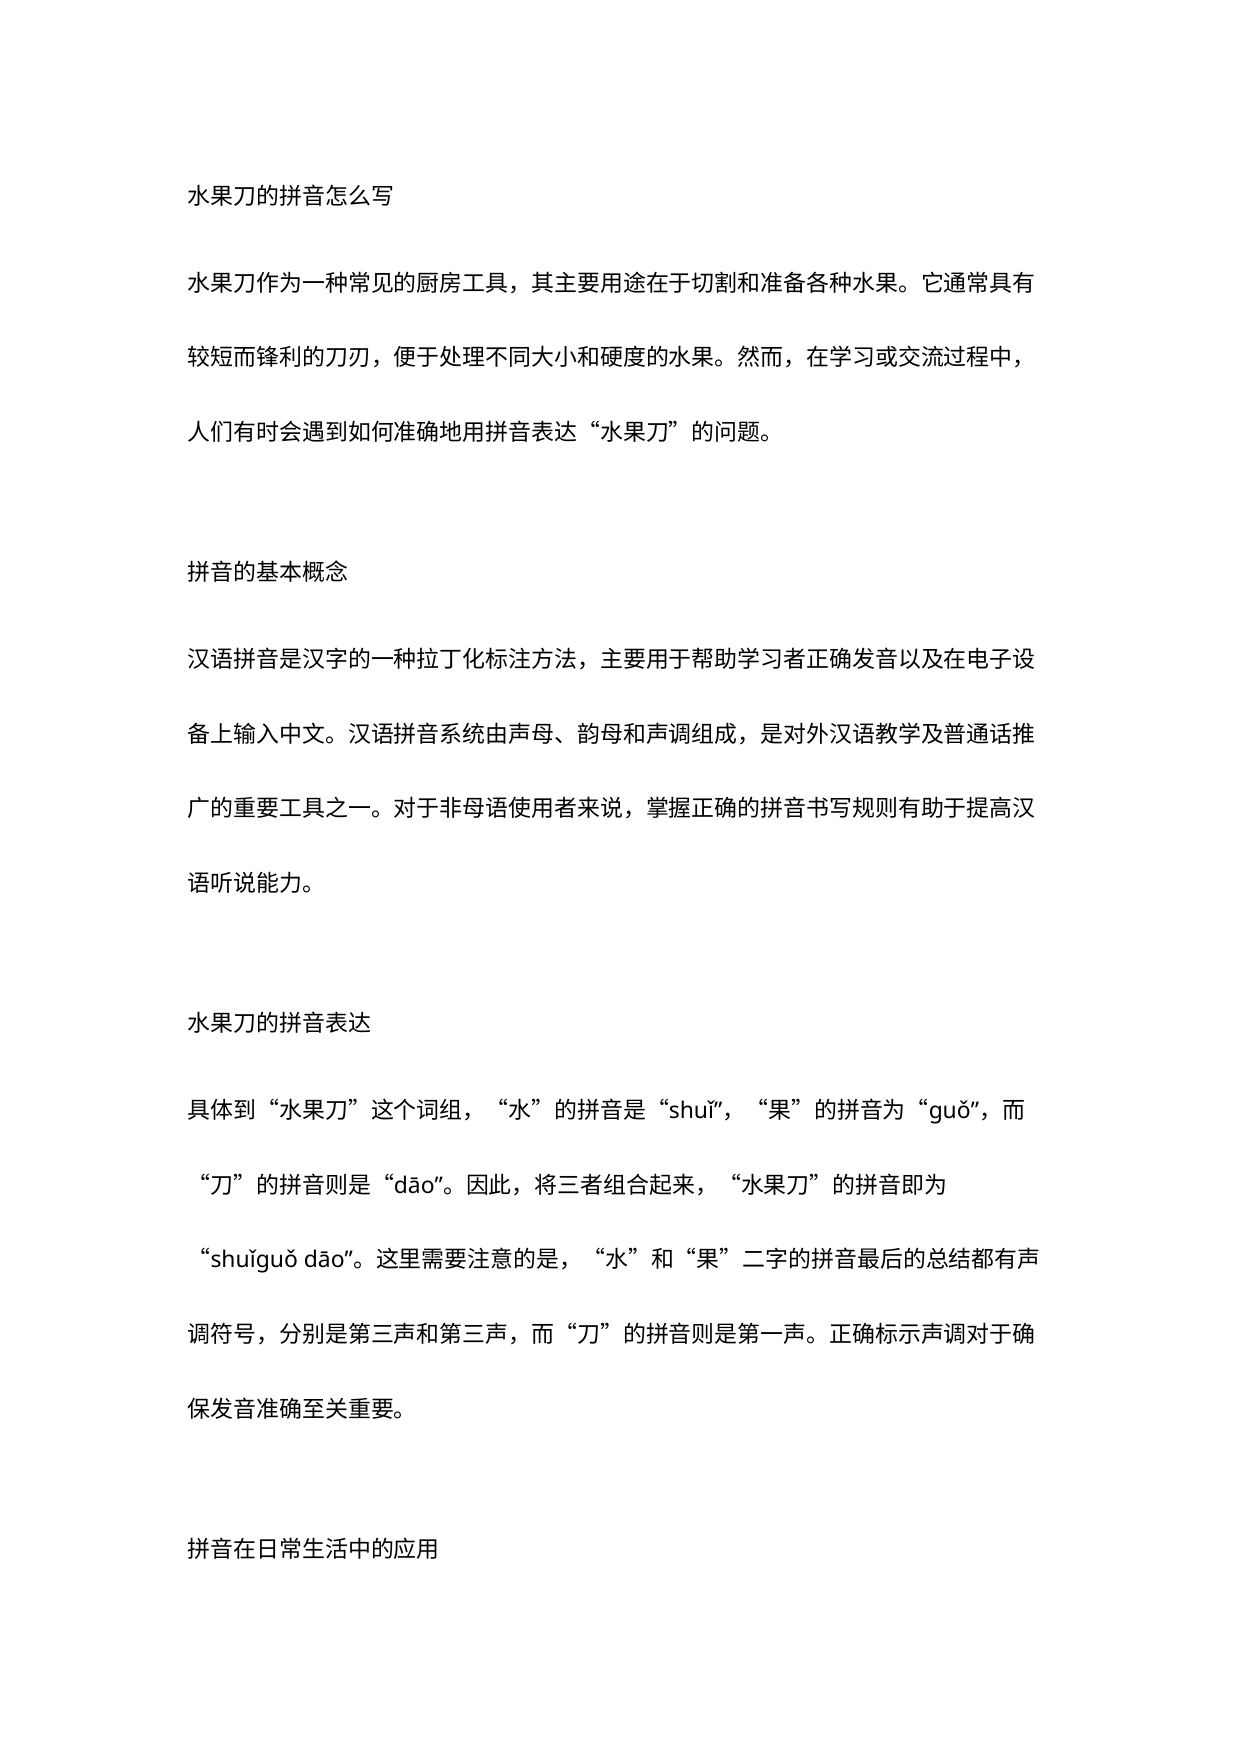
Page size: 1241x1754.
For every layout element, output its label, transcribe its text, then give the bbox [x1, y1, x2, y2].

text 水果刀的拼音怎么写 [187, 162, 1053, 227]
text 拼音的基本概念 [187, 538, 1053, 603]
text 汉语拼音是汉字的一种拉丁化标注方法，主要用于帮助学习者正确发音以及在电子设备上输入中文。汉语拼音系统由声母、韵母和声调组成，是对外汉语教学及普通话推广的重要工具之一。对于非母语使用者来说，掌握正确的拼音书写规则有助于提高汉语听说能力。 [187, 625, 1053, 914]
text 拼音在日常生活中的应用 [187, 1515, 1053, 1580]
text 水果刀作为一种常见的厨房工具，其主要用途在于切割和准备各种水果。它通常具有较短而锋利的刀刃，便于处理不同大小和硬度的水果。然而，在学习或交流过程中，人们有时会遇到如何准确地用拼音表达“水果刀”的问题。 [187, 248, 1053, 463]
text 水果刀的拼音表达 [187, 989, 1053, 1054]
text 具体到“水果刀”这个词组，“水”的拼音是“shuǐ”，“果”的拼音为“guǒ”，而“刀”的拼音则是“dāo”。因此，将三者组合起来，“水果刀”的拼音即为“shuǐguǒ dāo”。这里需要注意的是，“水”和“果”二字的拼音最后的总结都有声调符号，分别是第三声和第三声，而“刀”的拼音则是第一声。正确标示声调对于确保发音准确至关重要。 [187, 1076, 1053, 1440]
